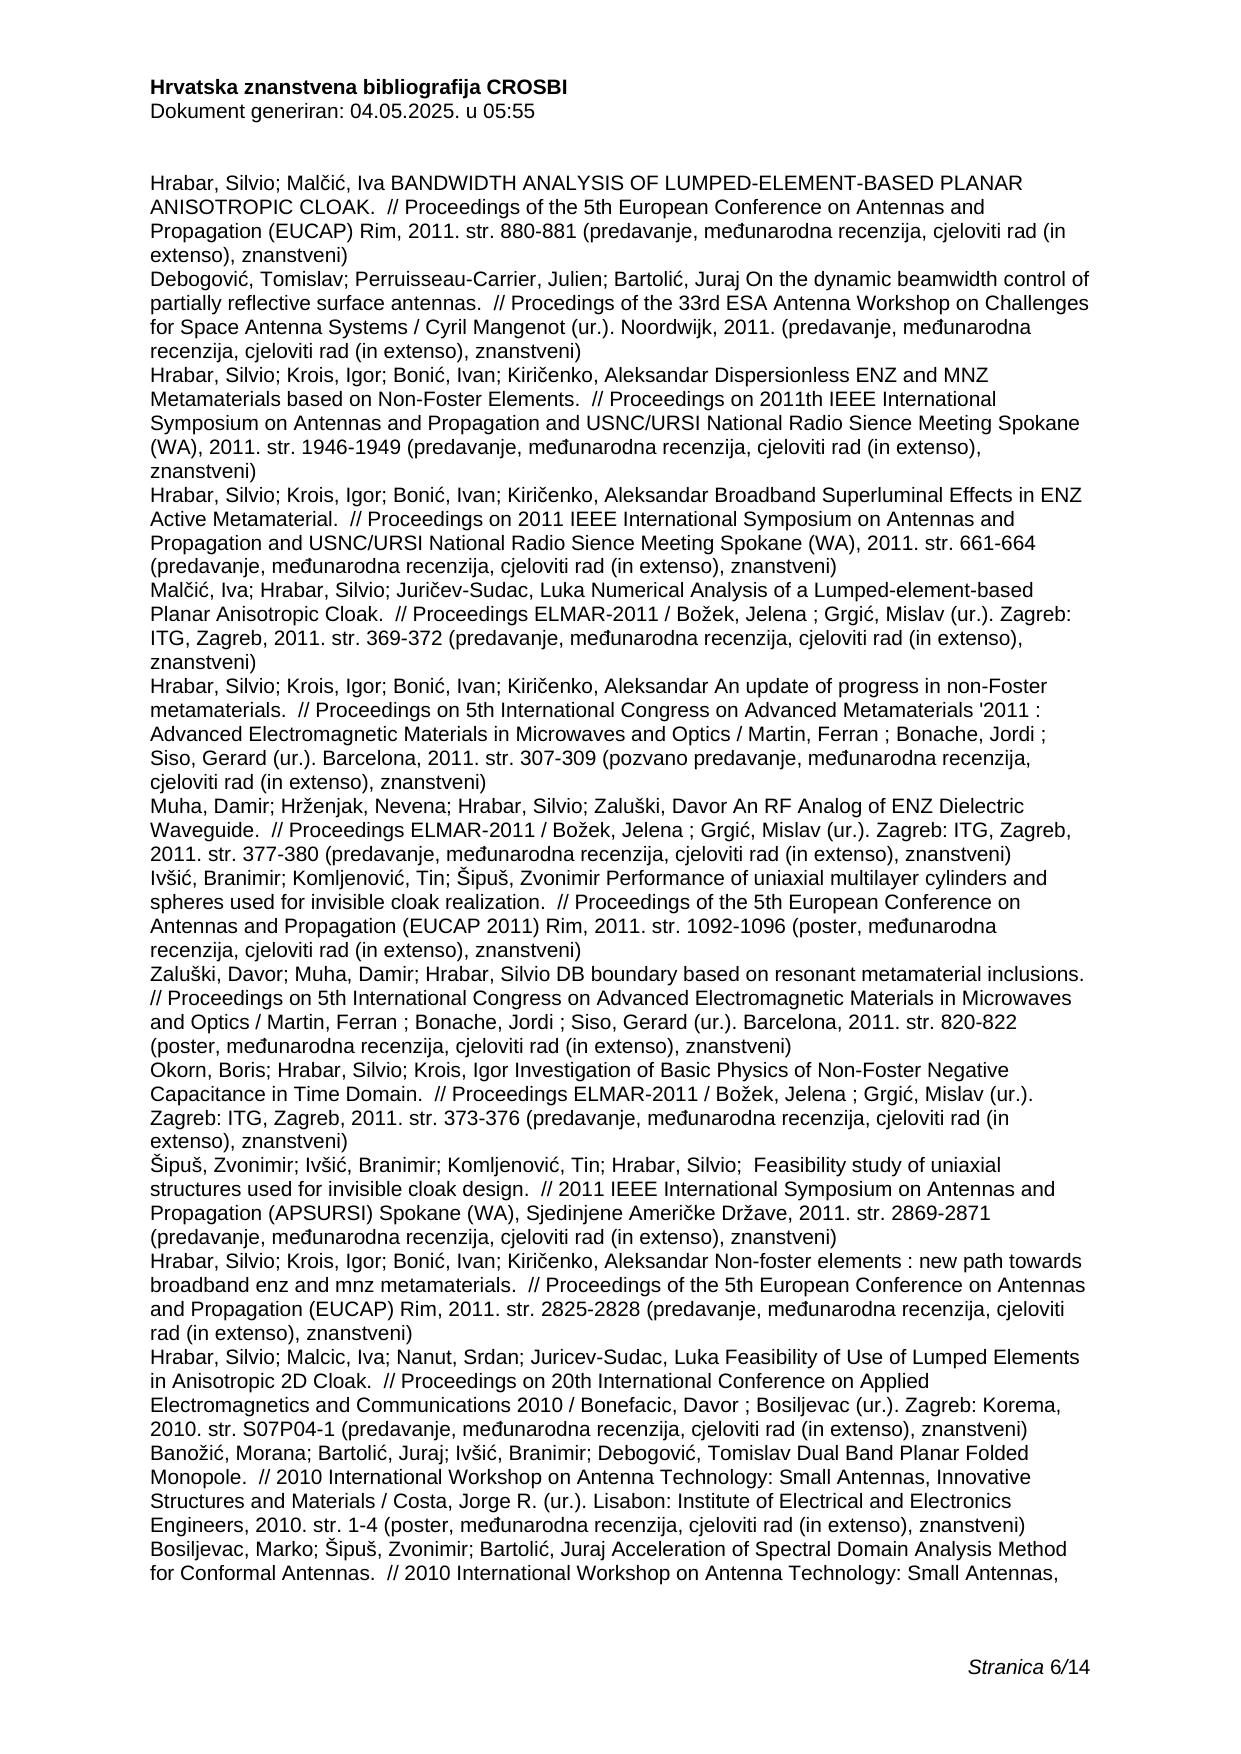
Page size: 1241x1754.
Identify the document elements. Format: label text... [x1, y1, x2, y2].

text Ivšić, Branimir; Komljenović, Tin; Šipuš, Zvonimir [150, 866, 1090, 962]
text Zaluški, Davor; Muha, Damir; Hrabar, Silvio [150, 962, 1090, 1057]
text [150, 267, 1090, 363]
text Šipuš, Zvonimir; Ivšić, Branimir; Komljenović, Tin; Hrabar, Silvio; [150, 1153, 1090, 1249]
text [150, 1537, 1090, 1584]
text Hrabar, Silvio; Krois, Igor; Bonić, Ivan; Kiričenko, Aleksandar [150, 674, 1090, 794]
text Hrabar, Silvio; Malcic, Iva; Nanut, Srdan; Juricev-Sudac, Luka [150, 1345, 1090, 1441]
text Hrabar, Silvio; Krois, Igor; Bonić, Ivan; Kiričenko, Aleksandar [150, 363, 1090, 482]
text Hrabar, Silvio; Malčić, Iva [150, 171, 1090, 267]
text Hrabar, Silvio; Krois, Igor; Bonić, Ivan; Kiričenko, Aleksandar [150, 482, 1090, 578]
text Hrabar, Silvio; Krois, Igor; Bonić, Ivan; Kiričenko, Aleksandar [150, 1249, 1090, 1345]
text Okorn, Boris; Hrabar, Silvio; Krois, Igor [150, 1057, 1090, 1153]
text Banožić, Morana; Bartolić, Juraj; Ivšić, Branimir; Debogović, Tomislav [150, 1441, 1090, 1537]
text Malčić, Iva; Hrabar, Silvio; Juričev-Sudac, Luka [150, 578, 1090, 674]
text Muha, Damir; Hrženjak, Nevena; Hrabar, Silvio; Zaluški, Davor [150, 794, 1090, 866]
